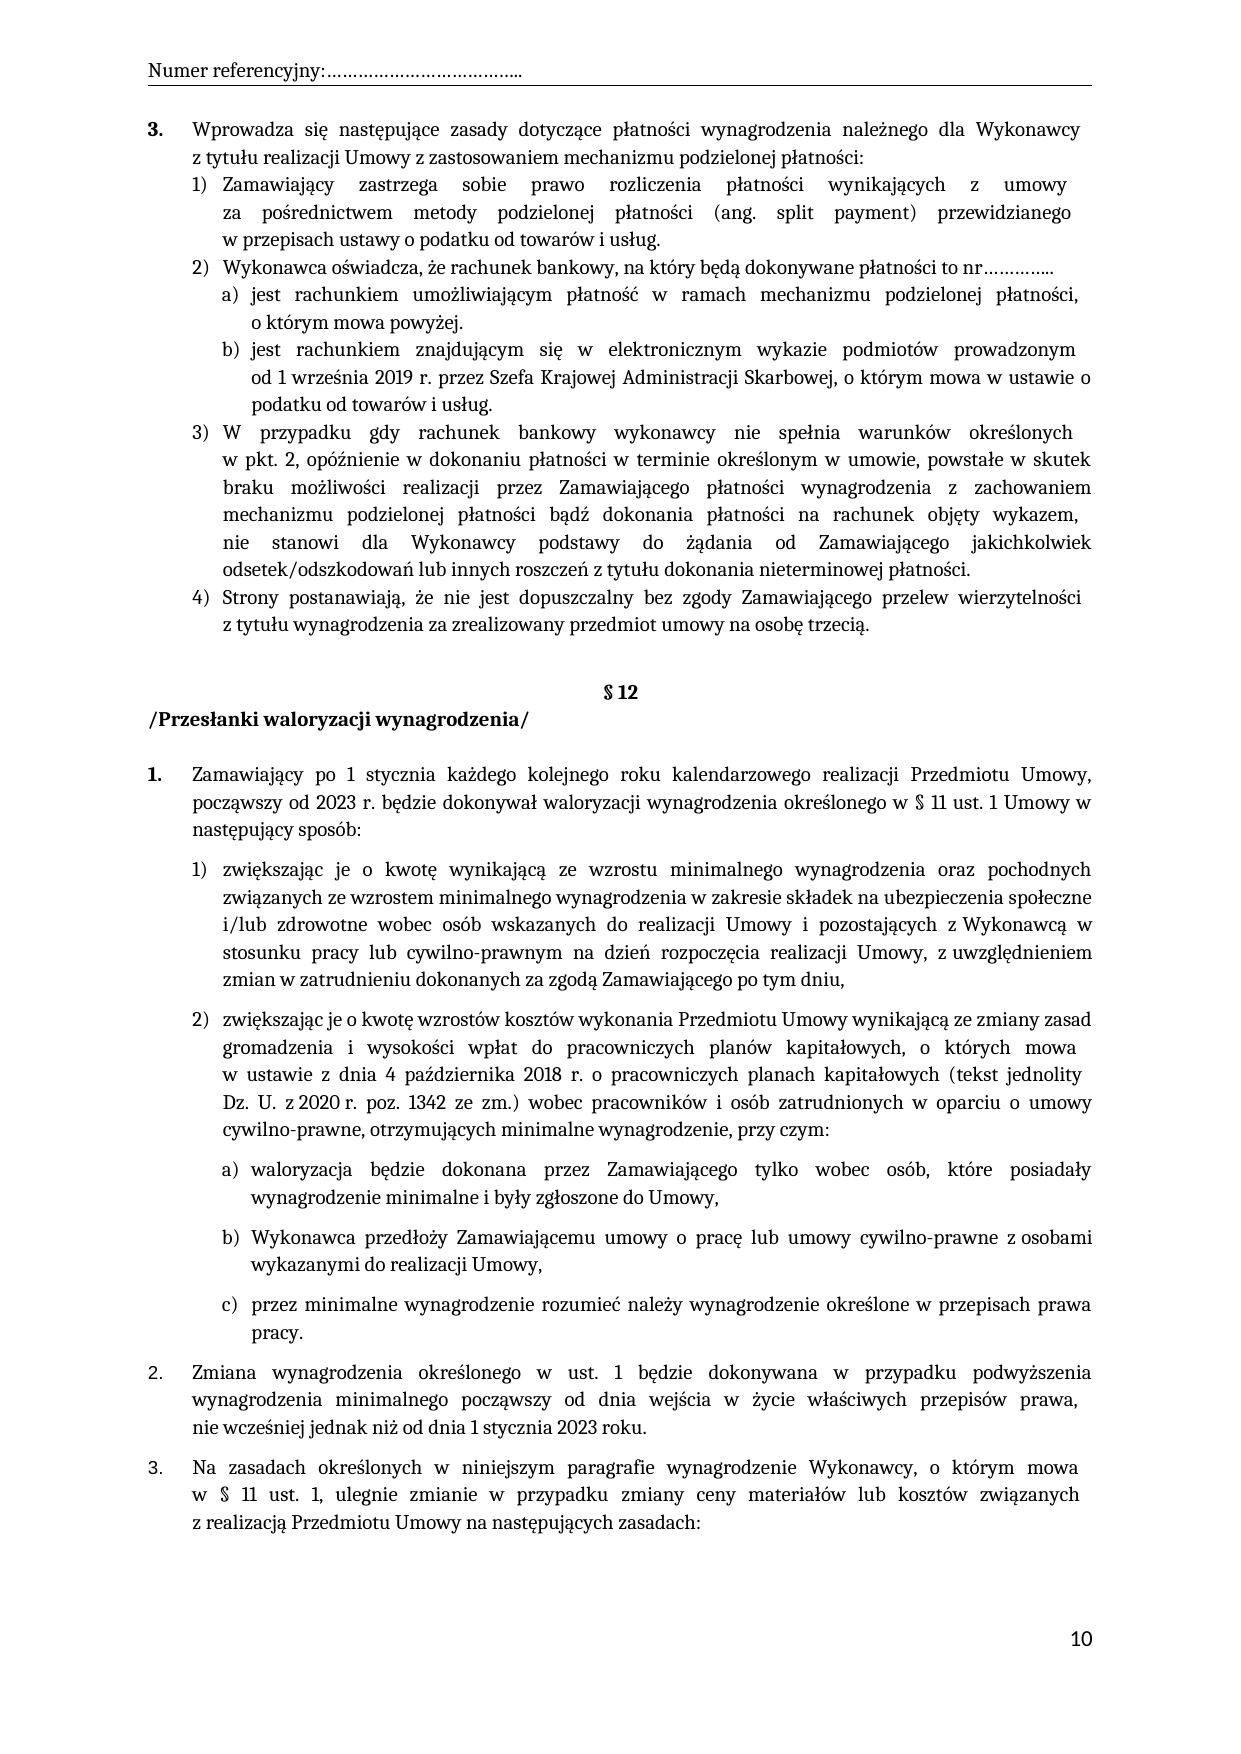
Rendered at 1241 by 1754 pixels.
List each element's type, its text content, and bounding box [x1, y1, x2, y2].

list Strony postanawiają, że nie jest dopuszczalny bez zgody Zamawiającego przelew wierzytelności z tytułu wynagrodzenia za zrealizowany przedmiot umowy na osobę trzecią. [192, 586, 1092, 637]
list W przypadku gdy rachunek bankowy wykonawcy nie spełnia warunków określonych w pkt. 2, opóźnienie w dokonaniu płatności w terminie określonym w umowie, powstałe w skutek braku możliwości realizacji przez Zamawiającego płatności wynagrodzenia z zachowaniem mechanizmu podzielonej płatności bądź dokonania płatności na rachunek objęty wykazem, nie stanowi dla Wykonawcy podstawy do żądania od Zamawiającego jakichkolwiek odsetek/odszkodowań lub innych roszczeń z tytułu dokonania nieterminowej płatności. [192, 421, 1092, 582]
list zwiększając je o kwotę wzrostów kosztów wykonania Przedmiotu Umowy wynikającą ze zmiany zasad gromadzenia i wysokości wpłat do pracowniczych planów kapitałowych, o których mowa w ustawie z dnia 4 października 2018 r. o pracowniczych planach kapitałowych (tekst jednolity Dz. U. z 2020 r. poz. 1342 ze zm.) wobec pracowników i osób zatrudnionych w oparciu o umowy cywilno-prawne, otrzymujących minimalne wynagrodzenie, przy czym: [192, 1008, 1092, 1142]
list przez minimalne wynagrodzenie rozumieć należy wynagrodzenie określone w przepisach prawa pracy. [222, 1293, 1092, 1344]
list Wykonawca oświadcza, że rachunek bankowy, na który będą dokonywane płatności to nr………….. [192, 256, 1092, 279]
text § 12 [148, 681, 1092, 704]
list Zamawiający po 1 stycznia każdego kolejnego roku kalendarzowego realizacji Przedmiotu Umowy, począwszy od 2023 r. będzie dokonywał waloryzacji wynagrodzenia określonego w § 11 ust. 1 Umowy w następujący sposób: [148, 763, 1092, 842]
list jest rachunkiem znajdującym się w elektronicznym wykazie podmiotów prowadzonym od 1 września 2019 r. przez Szefa Krajowej Administracji Skarbowej, o którym mowa w ustawie o podatku od towarów i usług. [222, 338, 1092, 417]
list Wykonawca przedłoży Zamawiającemu umowy o pracę lub umowy cywilno-prawne z osobami wykazanymi do realizacji Umowy, [222, 1226, 1092, 1277]
list Zmiana wynagrodzenia określonego w ust. 1 będzie dokonywana w przypadku podwyższenia wynagrodzenia minimalnego począwszy od dnia wejścia w życie właściwych przepisów prawa, nie wcześniej jednak niż od dnia 1 stycznia 2023 roku. [148, 1361, 1092, 1439]
list Zamawiający zastrzega sobie prawo rozliczenia płatności wynikających z umowy za pośrednictwem metody podzielonej płatności (ang. split payment) przewidzianego w przepisach ustawy o podatku od towarów i usług. [192, 173, 1092, 252]
text /Przesłanki waloryzacji wynagrodzenia/ [148, 708, 1092, 732]
list waloryzacja będzie dokonana przez Zamawiającego tylko wobec osób, które posiadały wynagrodzenie minimalne i były zgłoszone do Umowy, [222, 1158, 1092, 1209]
list Wprowadza się następujące zasady dotyczące płatności wynagrodzenia należnego dla Wykonawcy z tytułu realizacji Umowy z zastosowaniem mechanizmu podzielonej płatności: [148, 118, 1092, 169]
list jest rachunkiem umożliwiającym płatność w ramach mechanizmu podzielonej płatności, o którym mowa powyżej. [222, 283, 1092, 334]
list zwiększając je o kwotę wynikającą ze wzrostu minimalnego wynagrodzenia oraz pochodnych związanych ze wzrostem minimalnego wynagrodzenia w zakresie składek na ubezpieczenia społeczne i/lub zdrowotne wobec osób wskazanych do realizacji Umowy i pozostających z Wykonawcą w stosunku pracy lub cywilno-prawnym na dzień rozpoczęcia realizacji Umowy, z uwzględnieniem zmian w zatrudnieniu dokonanych za zgodą Zamawiającego po tym dniu, [192, 858, 1092, 992]
list Na zasadach określonych w niniejszym paragrafie wynagrodzenie Wykonawcy, o którym mowa w § 11 ust. 1, ulegnie zmianie w przypadku zmiany ceny materiałów lub kosztów związanych z realizacją Przedmiotu Umowy na następujących zasadach: [148, 1456, 1092, 1534]
